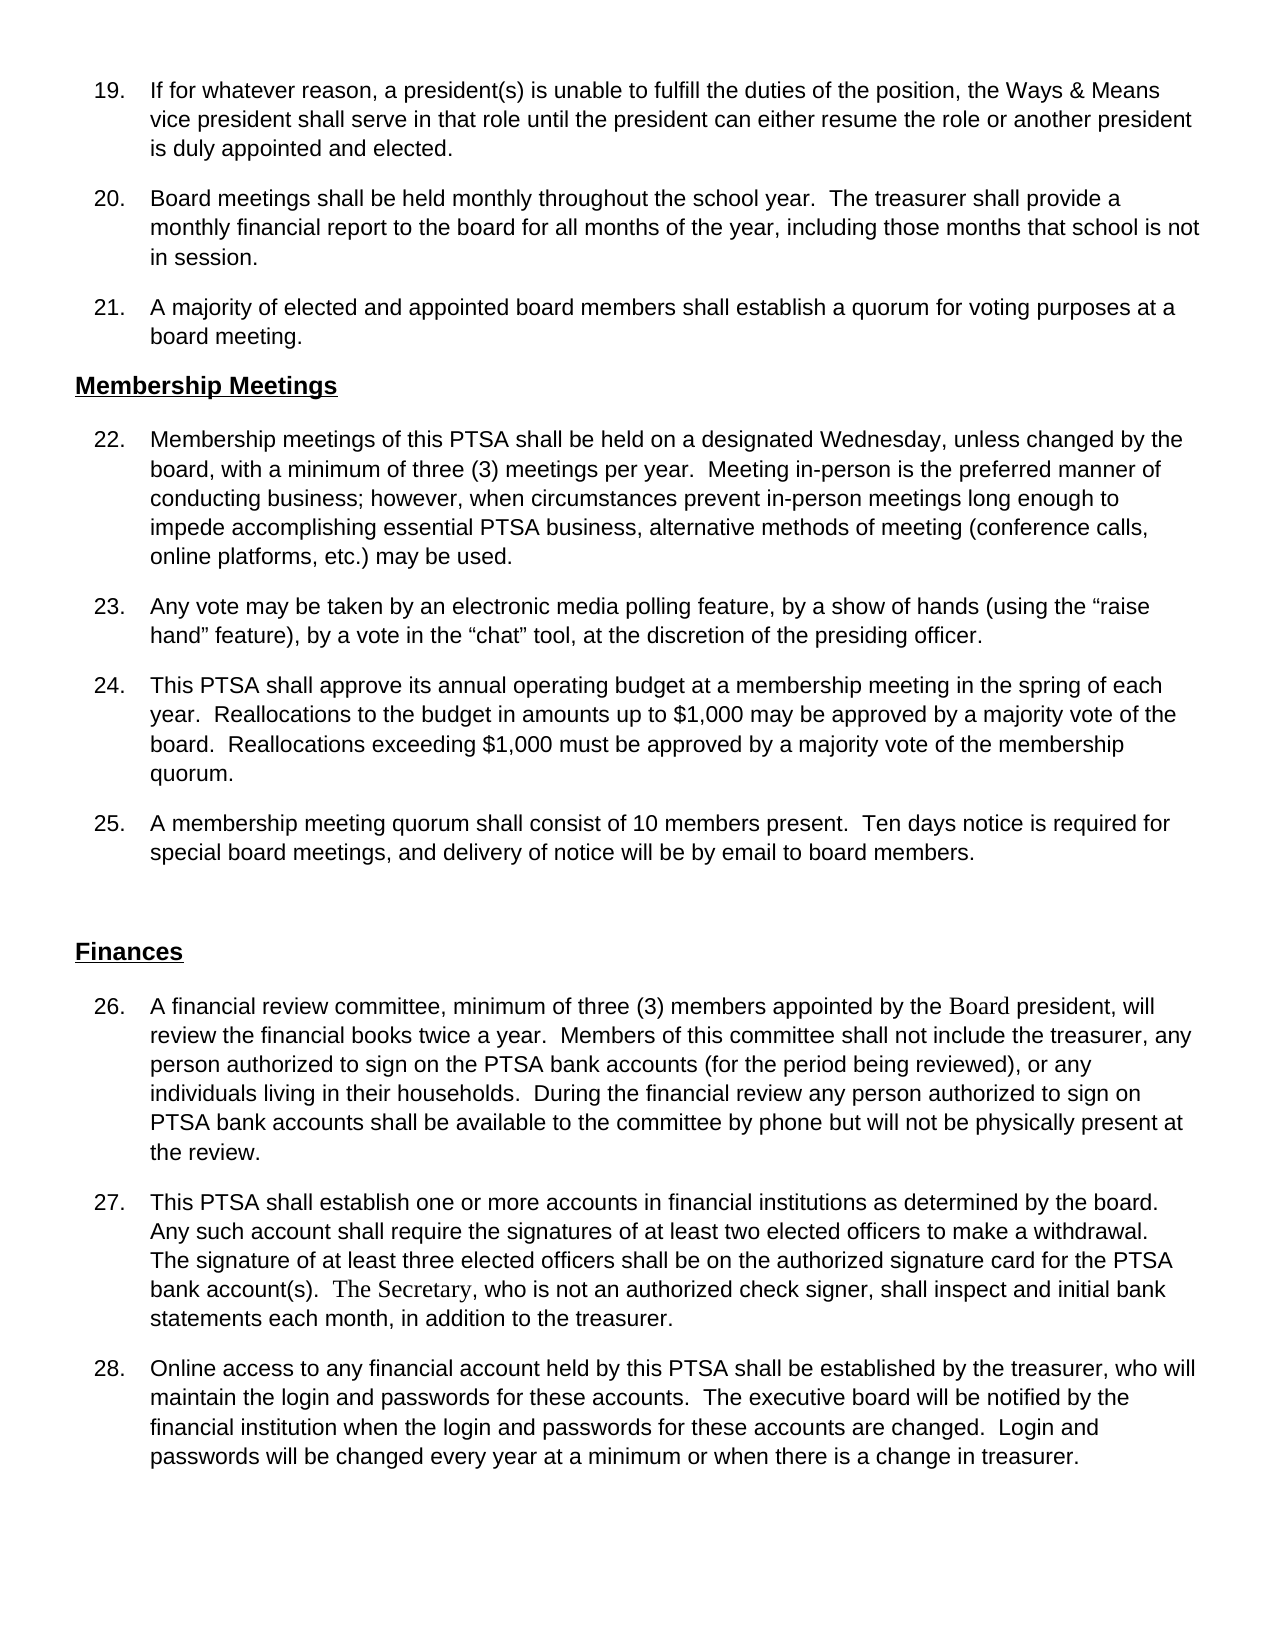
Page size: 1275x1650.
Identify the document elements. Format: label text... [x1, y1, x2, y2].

list Online access to any financial account held by this PTSA shall be established by the treasurer, who will maintain the login and passwords for these accounts. The executive board will be notified by the financial institution when the login and passwords for these accounts are changed. Login and passwords will be changed every year at a minimum or when there is a change in treasurer. [94, 1353, 1200, 1470]
list A financial review committee, minimum of three (3) members appointed by the Board president, will review the financial books twice a year. Members of this committee shall not include the treasurer, any person authorized to sign on the PTSA bank accounts (for the period being reviewed), or any individuals living in their households. During the financial review any person authorized to sign on PTSA bank accounts shall be available to the committee by phone but will not be physically present at the review. [94, 991, 1200, 1166]
list A majority of elected and appointed board members shall establish a quorum for voting purposes at a board meeting. [94, 292, 1200, 350]
list Any vote may be taken by an electronic media polling feature, by a show of hands (using the “raise hand” feature), by a vote in the “chat” tool, at the discretion of the presiding officer. [94, 591, 1200, 649]
list This PTSA shall establish one or more accounts in financial institutions as determined by the board. Any such account shall require the signatures of at least two elected officers to make a withdrawal. The signature of at least three elected officers shall be on the authorized signature card for the PTSA bank account(s). The Secretary, who is not an authorized check signer, shall inspect and initial bank statements each month, in addition to the treasurer. [94, 1187, 1200, 1332]
text Membership Meetings [75, 371, 1200, 399]
list Board meetings shall be held monthly throughout the school year. The treasurer shall provide a monthly financial report to the board for all months of the year, including those months that school is not in session. [94, 183, 1200, 271]
list A membership meeting quorum shall consist of 10 members present. Ten days notice is required for special board meetings, and delivery of notice will be by email to board members. [94, 808, 1200, 866]
text Finances [75, 937, 1200, 966]
list If for whatever reason, a president(s) is unable to fulfill the duties of the position, the Ways & Means vice president shall serve in that role until the president can either resume the role or another president is duly appointed and elected. [94, 75, 1200, 162]
list Membership meetings of this PTSA shall be held on a designated Wednesday, unless changed by the board, with a minimum of three (3) meetings per year. Meeting in-person is the preferred manner of conducting business; however, when circumstances prevent in-person meetings long enough to impede accomplishing essential PTSA business, alternative methods of meeting (conference calls, online platforms, etc.) may be used. [94, 424, 1200, 570]
list This PTSA shall approve its annual operating budget at a membership meeting in the spring of each year. Reallocations to the budget in amounts up to $1,000 may be approved by a majority vote of the board. Reallocations exceeding $1,000 must be approved by a majority vote of the membership quorum. [94, 670, 1200, 787]
